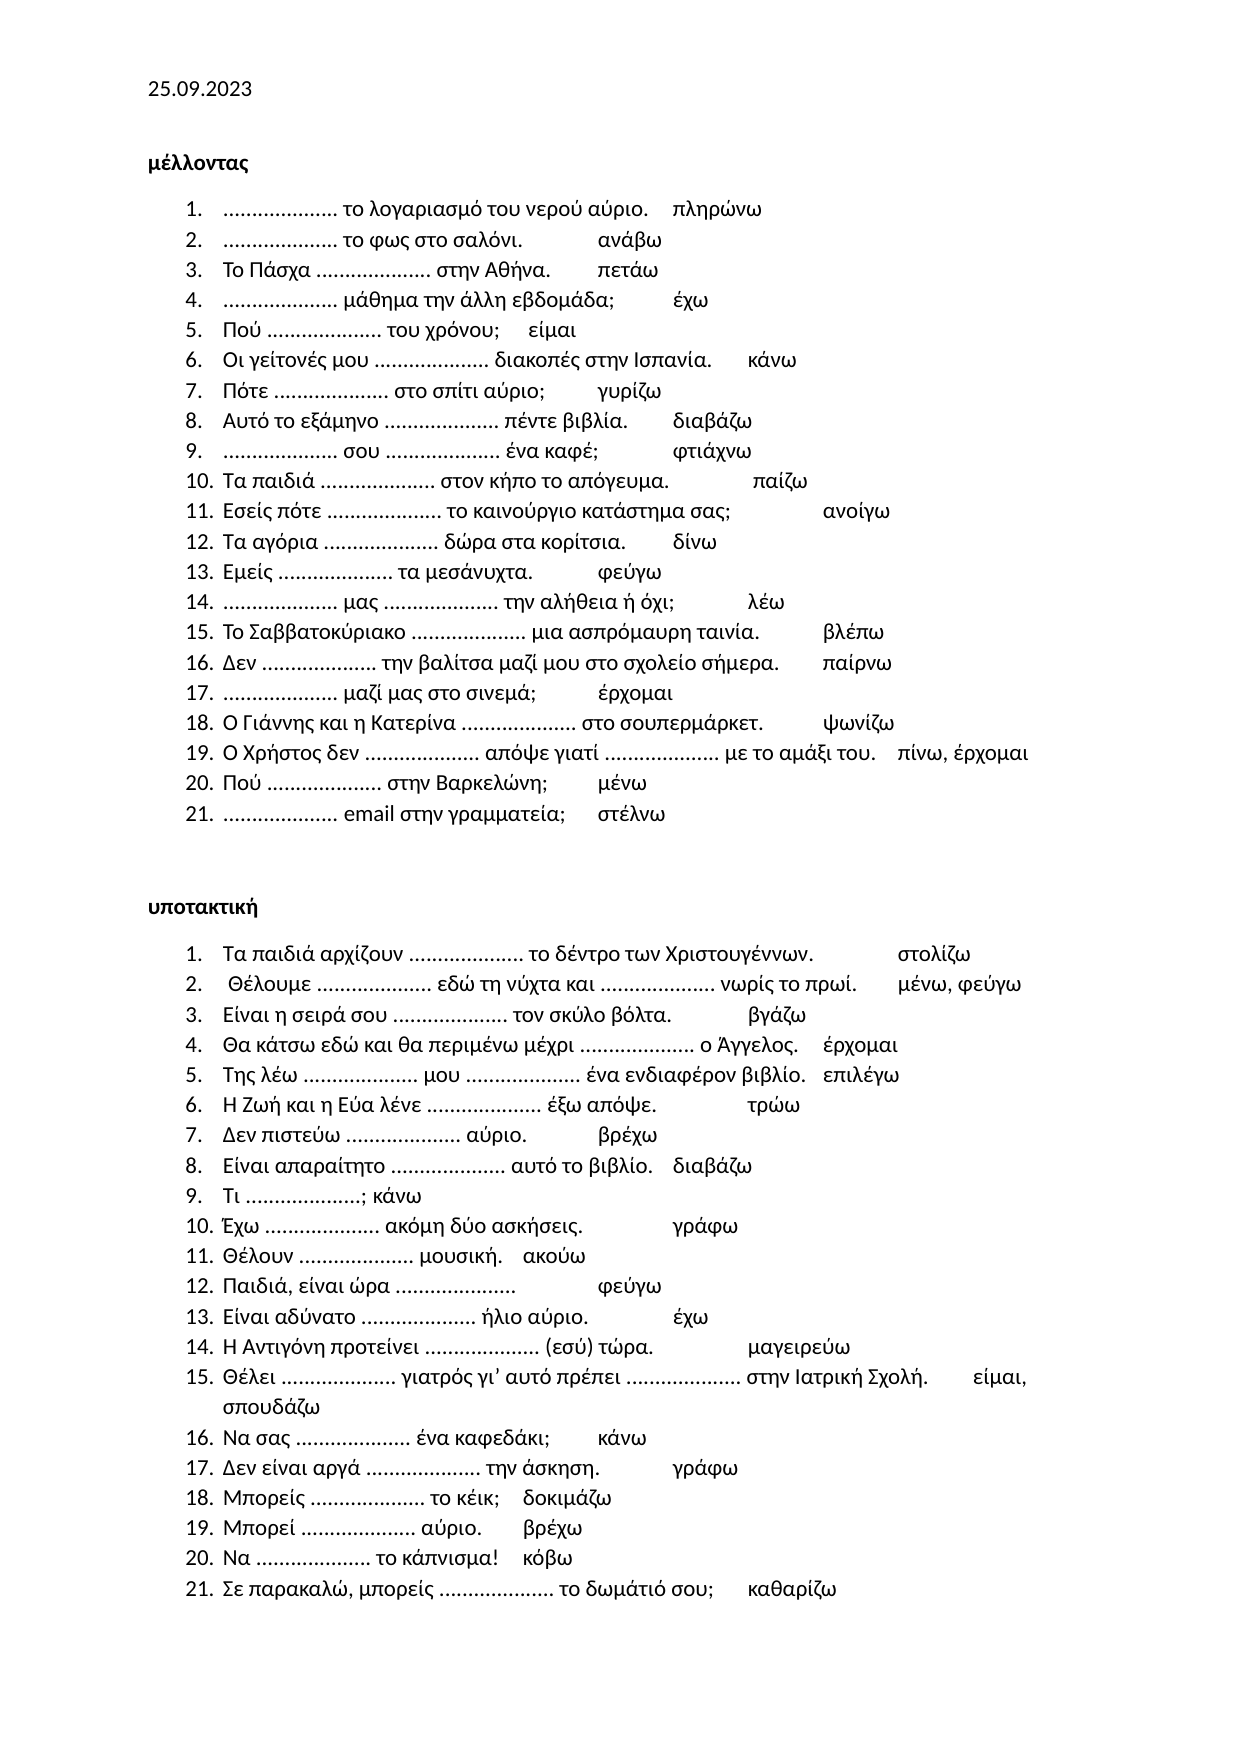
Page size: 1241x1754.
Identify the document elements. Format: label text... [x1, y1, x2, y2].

list .................... μαζί μας στο σινεμά; έρχομαι [185, 678, 1093, 706]
list Είναι αδύνατο .................... ήλιο αύριο. έχω [185, 1302, 1093, 1330]
list Αυτό το εξάμηνο .................... πέντε βιβλία. διαβάζω [185, 406, 1093, 434]
list Μπορεί .................... αύριο. βρέχω [185, 1513, 1093, 1541]
list Μπορείς .................... το κέικ; δοκιμάζω [185, 1483, 1093, 1511]
list Θα κάτσω εδώ και θα περιμένω μέχρι .................... ο Άγγελος. έρχομαι [185, 1030, 1093, 1058]
list Εμείς .................... τα μεσάνυχτα. φεύγω [185, 557, 1093, 585]
list Θέλουν .................... μουσική. ακούω [185, 1241, 1093, 1269]
list .................... μάθημα την άλλη εβδομάδα; έχω [185, 285, 1093, 313]
list Δεν είναι αργά .................... την άσκηση. γράφω [185, 1453, 1093, 1481]
list Να .................... το κάπνισμα! κόβω [185, 1543, 1093, 1571]
list Τα παιδιά αρχίζουν .................... το δέντρο των Χριστουγέννων. στολίζω [185, 939, 1093, 967]
list Πότε .................... στο σπίτι αύριο; γυρίζω [185, 376, 1093, 404]
list Εσείς πότε .................... το καινούργιο κατάστημα σας; ανοίγω [185, 497, 1093, 524]
list Η Ζωή και η Εύα λένε .................... έξω απόψε. τρώω [185, 1090, 1093, 1118]
list Οι γείτονές μου .................... διακοπές στην Ισπανία. κάνω [185, 346, 1093, 373]
list Θέλει .................... γιατρός γι’ αυτό πρέπει .................... στην Ιατρική Σχολή. είμαι, σπουδάζω [185, 1362, 1093, 1420]
list Είναι απαραίτητο .................... αυτό το βιβλίο. διαβάζω [185, 1151, 1093, 1179]
list Το Σαββατοκύριακο .................... μια ασπρόμαυρη ταινία. βλέπω [185, 617, 1093, 645]
list Έχω .................... ακόμη δύο ασκήσεις. γράφω [185, 1211, 1093, 1239]
list .................... το λογαριασμό του νερού αύριο. πληρώνω [185, 194, 1093, 222]
list Δεν πιστεύω .................... αύριο. βρέχω [185, 1121, 1093, 1148]
list Θέλουμε .................... εδώ τη νύχτα και .................... νωρίς το πρωί. μένω, φεύγω [185, 969, 1093, 997]
list Παιδιά, είναι ώρα ..................... φεύγω [185, 1272, 1093, 1299]
list Η Αντιγόνη προτείνει .................... (εσύ) τώρα. μαγειρεύω [185, 1332, 1093, 1360]
list Πού .................... στην Βαρκελώνη; μένω [185, 768, 1093, 796]
list .................... σου .................... ένα καφέ; φτιάχνω [185, 436, 1093, 464]
text υποτακτική [148, 892, 1093, 920]
list Τα παιδιά .................... στον κήπο το απόγευμα. παίζω [185, 466, 1093, 494]
list Ο Γιάννης και η Κατερίνα .................... στο σουπερμάρκετ. ψωνίζω [185, 708, 1093, 736]
list Τι ....................; κάνω [185, 1181, 1093, 1209]
list Το Πάσχα .................... στην Αθήνα. πετάω [185, 255, 1093, 283]
list .................... email στην γραμματεία; στέλνω [185, 799, 1093, 827]
list Τα αγόρια .................... δώρα στα κορίτσια. δίνω [185, 527, 1093, 555]
list Είναι η σειρά σου .................... τον σκύλο βόλτα. βγάζω [185, 1000, 1093, 1028]
list Σε παρακαλώ, μπορείς .................... το δωμάτιό σου; καθαρίζω [185, 1574, 1093, 1602]
list Να σας .................... ένα καφεδάκι; κάνω [185, 1423, 1093, 1451]
list .................... το φως στο σαλόνι. ανάβω [185, 225, 1093, 253]
list Ο Χρήστος δεν .................... απόψε γιατί .................... με το αμάξι του. πίνω, έρχομαι [185, 738, 1093, 766]
list .................... μας .................... την αλήθεια ή όχι; λέω [185, 587, 1093, 615]
list Της λέω .................... μου .................... ένα ενδιαφέρον βιβλίο. επιλέγω [185, 1060, 1093, 1088]
list Πού .................... του χρόνου; είμαι [185, 315, 1093, 343]
text μέλλοντας [148, 148, 1093, 176]
list Δεν .................... την βαλίτσα μαζί μου στο σχολείο σήμερα. παίρνω [185, 648, 1093, 676]
